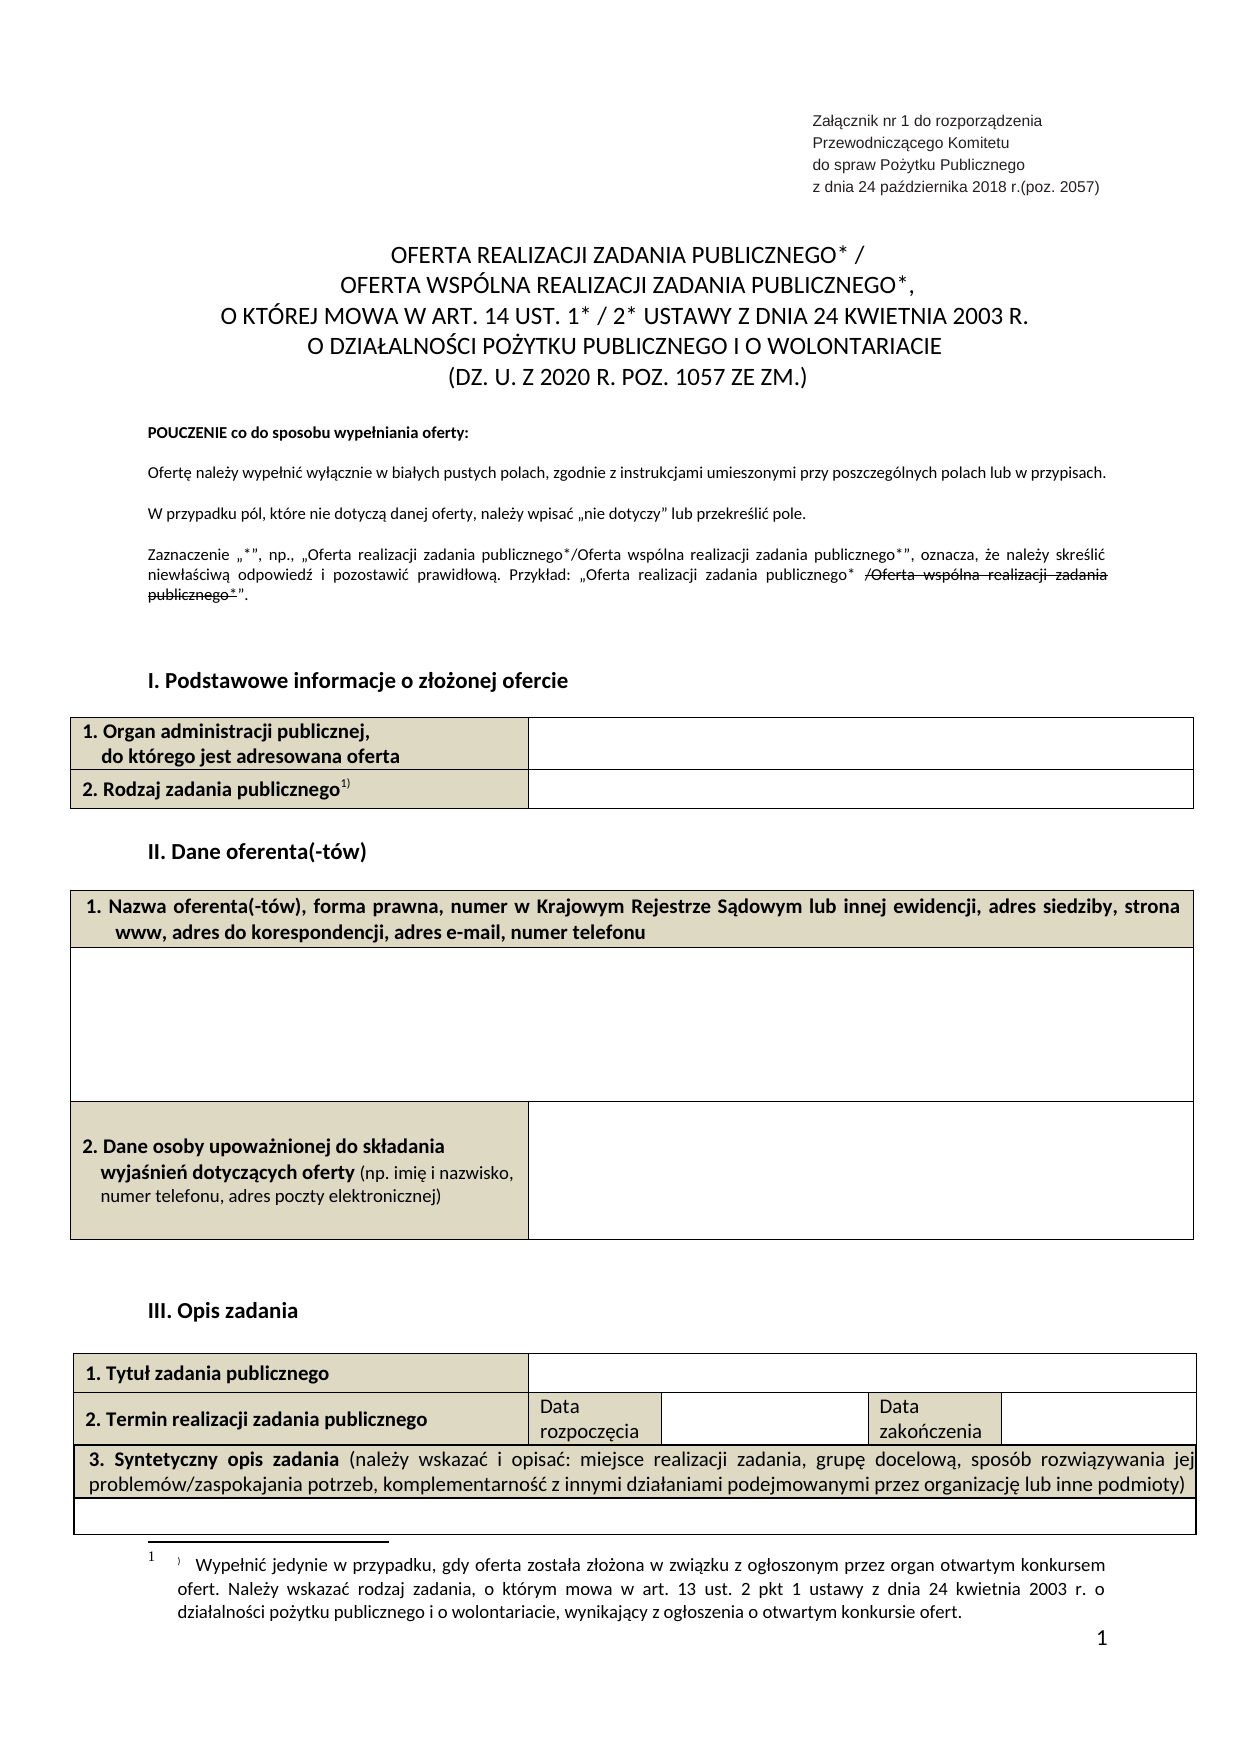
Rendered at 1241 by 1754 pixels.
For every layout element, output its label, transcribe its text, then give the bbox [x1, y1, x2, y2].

table_cell [662, 1393, 868, 1444]
table_cell [71, 948, 1193, 1101]
table_cell [529, 1102, 1193, 1239]
text Ofertę należy wypełnić wyłącznie w białych pustych polach, zgodnie z instrukcjami umieszonymi przy poszczególnych polach lub w przypisach. [148, 463, 1107, 483]
text POUCZENIE co do sposobu wypełniania oferty: [148, 422, 1107, 442]
text I. Podstawowe informacje o złożonej ofercie [148, 666, 1107, 694]
table_header 1. Organ administracji publicznej, do którego jest adresowana oferta [71, 718, 528, 769]
text II. Dane oferenta(-tów) [148, 837, 1107, 865]
table_cell [1002, 1393, 1196, 1444]
table_header 1. Nazwa oferenta(-tów), forma prawna, numer w Krajowym Rejestrze Sądowym lub innej ewidencji, adres siedziby, strona www, adres do korespondencji, adres e-mail, numer telefonu [71, 891, 1193, 947]
text OFERTA WSPÓLNA REALIZACJI ZADANIA PUBLICZNEGO*, [148, 269, 1107, 300]
table_cell 2. Termin realizacji zadania publicznego [74, 1393, 528, 1444]
text O KTÓREJ MOWA W ART. 14 UST. 1* / 2* USTAWY Z DNIA 24 KWIETNIA 2003 R. O DZIAŁALNOŚCI POŻYTKU PUBLICZNEGO I O WOLONTARIACIE (DZ. U. Z 2020 R. POZ. 1057 ZE ZM.) [148, 300, 1107, 391]
table_cell 3. Syntetyczny opis zadania (należy wskazać i opisać: miejsce realizacji zadania, grupę docelową, sposób rozwiązywania jej problemów/zaspokajania potrzeb, komplementarność z innymi działaniami podejmowanymi przez organizację lub inne podmioty) [75, 1446, 1195, 1497]
text Załącznik nr 1 do rozporządzenia Przewodniczącego Komitetu do spraw Pożytku Publicznego z dnia 24 października 2018 r.(poz. 2057) [812, 112, 1107, 196]
text OFERTA REALIZACJI ZADANIA PUBLICZNEGO* / [148, 239, 1107, 269]
text Zaznaczenie „*”, np., „Oferta realizacji zadania publicznego*/Oferta wspólna realizacji zadania publicznego*”, oznacza, że należy skreślić niewłaściwą odpowiedź i pozostawić prawidłową. Przykład: „Oferta realizacji zadania publicznego* /Oferta wspólna realizacji zadania publicznego*”. [148, 544, 1107, 605]
table_cell 2. Rodzaj zadania publicznego) [71, 770, 528, 808]
text W przypadku pól, które nie dotyczą danej oferty, należy wpisać „nie dotyczy” lub przekreślić pole. [148, 503, 1107, 523]
table_cell Data zakończenia [869, 1393, 1001, 1444]
table_header [529, 1354, 1196, 1392]
table_header [529, 718, 1193, 769]
text III. Opis zadania [148, 1296, 1107, 1324]
table_cell [75, 1499, 1195, 1534]
table_cell Data rozpoczęcia [529, 1393, 661, 1444]
table_header 1. Tytuł zadania publicznego [74, 1354, 528, 1392]
table_cell [529, 770, 1193, 808]
table_cell 2. Dane osoby upoważnionej do składania wyjaśnień dotyczących oferty (np. imię i nazwisko, numer telefonu, adres poczty elektronicznej) [71, 1102, 528, 1239]
